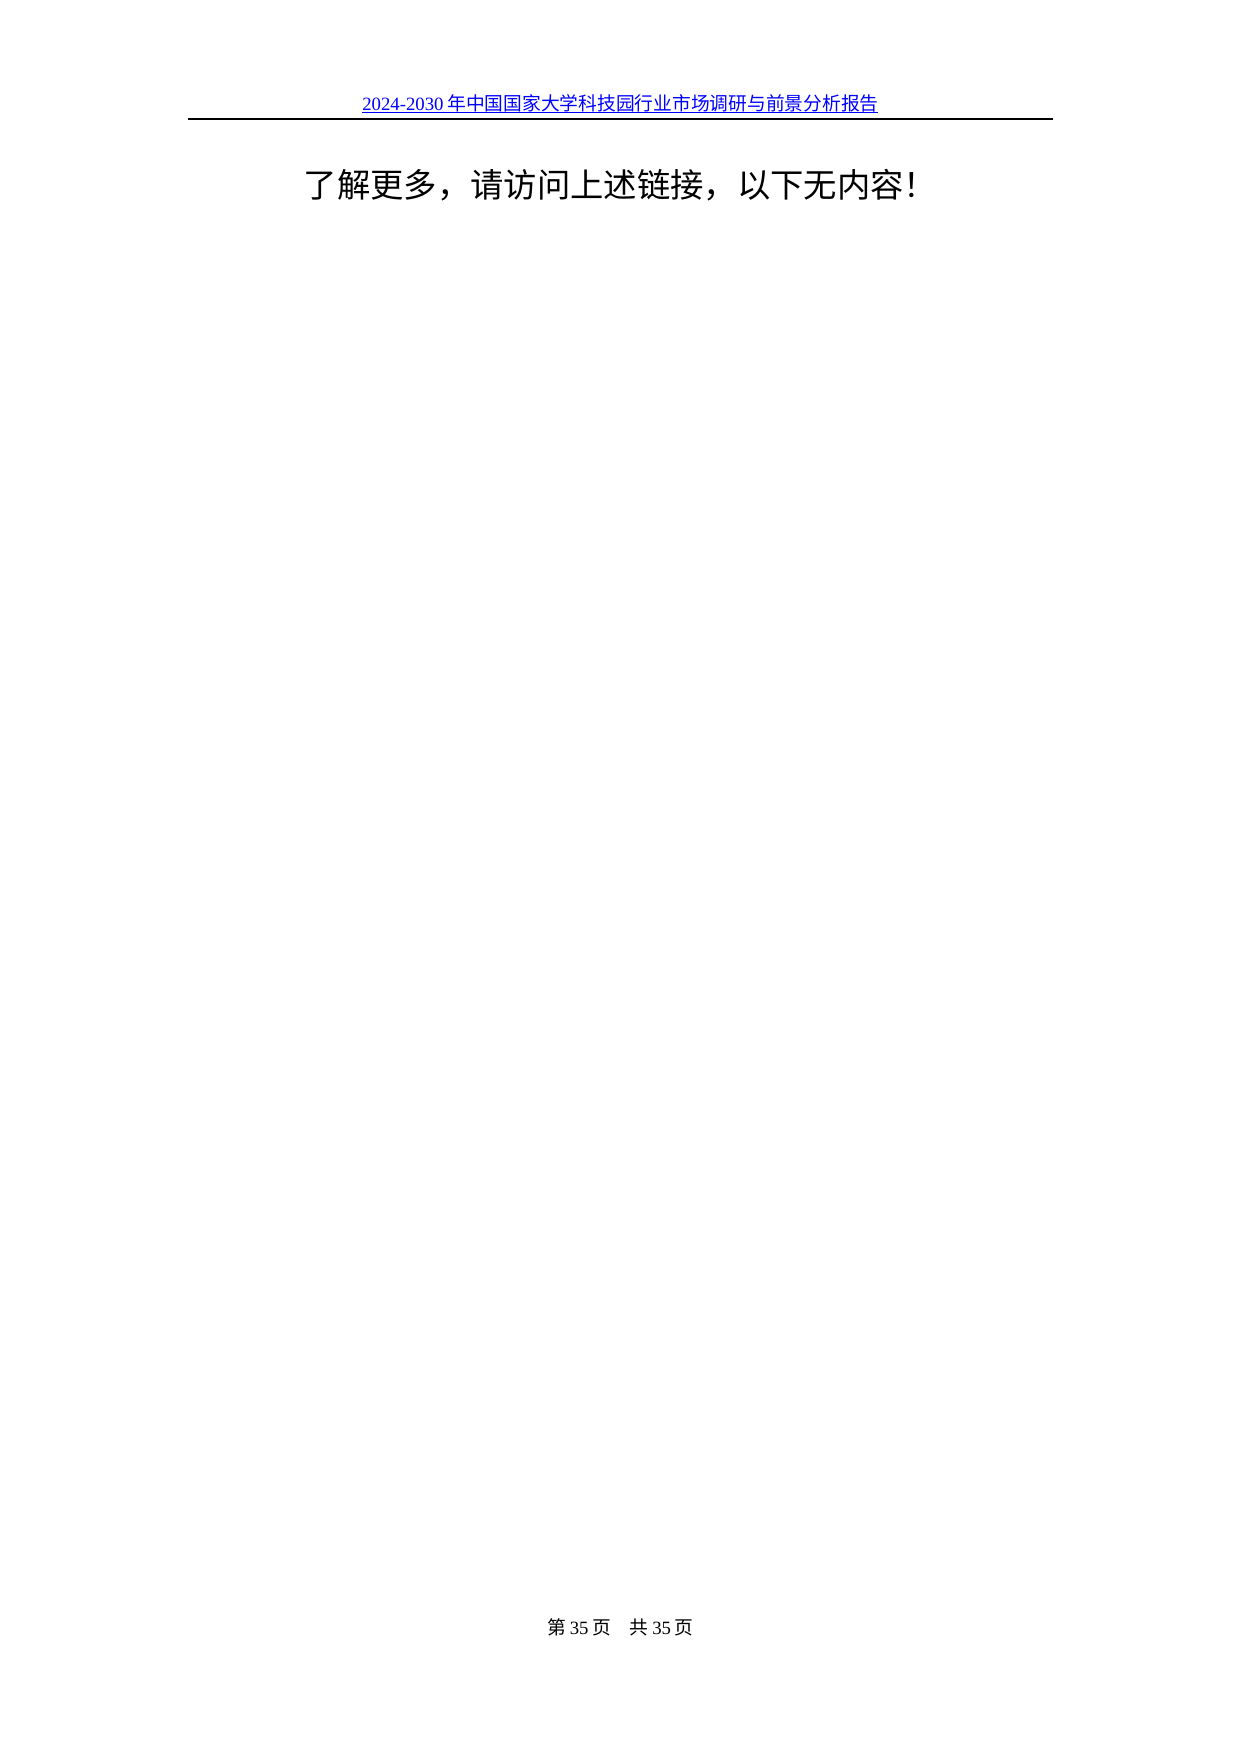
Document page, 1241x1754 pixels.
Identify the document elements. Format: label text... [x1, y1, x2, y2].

title 了解更多，请访问上述链接，以下无内容！ [187, 150, 1053, 215]
